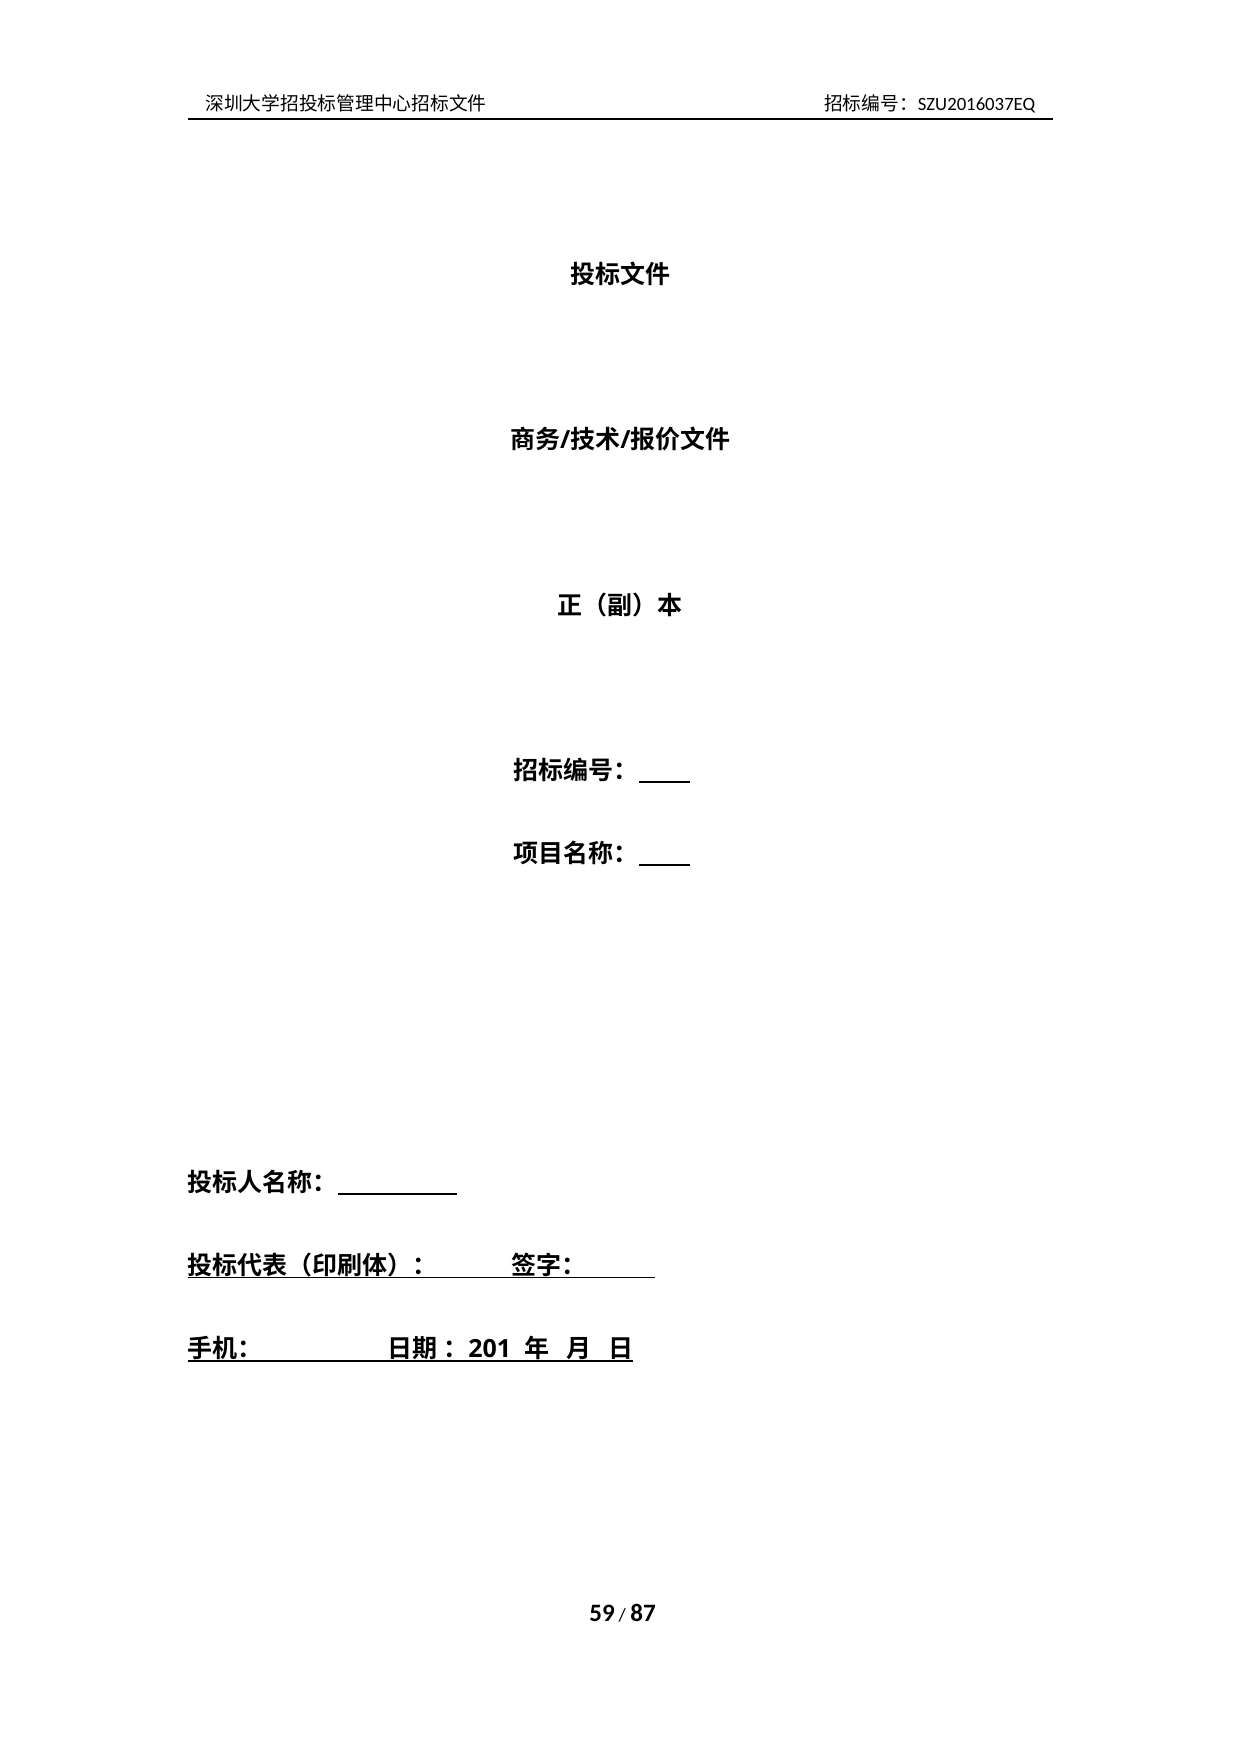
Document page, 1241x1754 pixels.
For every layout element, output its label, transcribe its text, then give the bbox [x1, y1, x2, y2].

text 手机： 日期 ：201 年 月 日 [187, 1314, 1053, 1379]
text 投标文件 [187, 241, 1053, 306]
text 投标人名称： [187, 1148, 1053, 1213]
text 正（副）本 [187, 571, 1053, 636]
text 招标编号： [187, 736, 1053, 801]
text 商务/技术/报价文件 [187, 406, 1053, 471]
text 项目名称： [187, 819, 1053, 884]
text 投标代表（印刷体）： 签字： [187, 1231, 1053, 1296]
